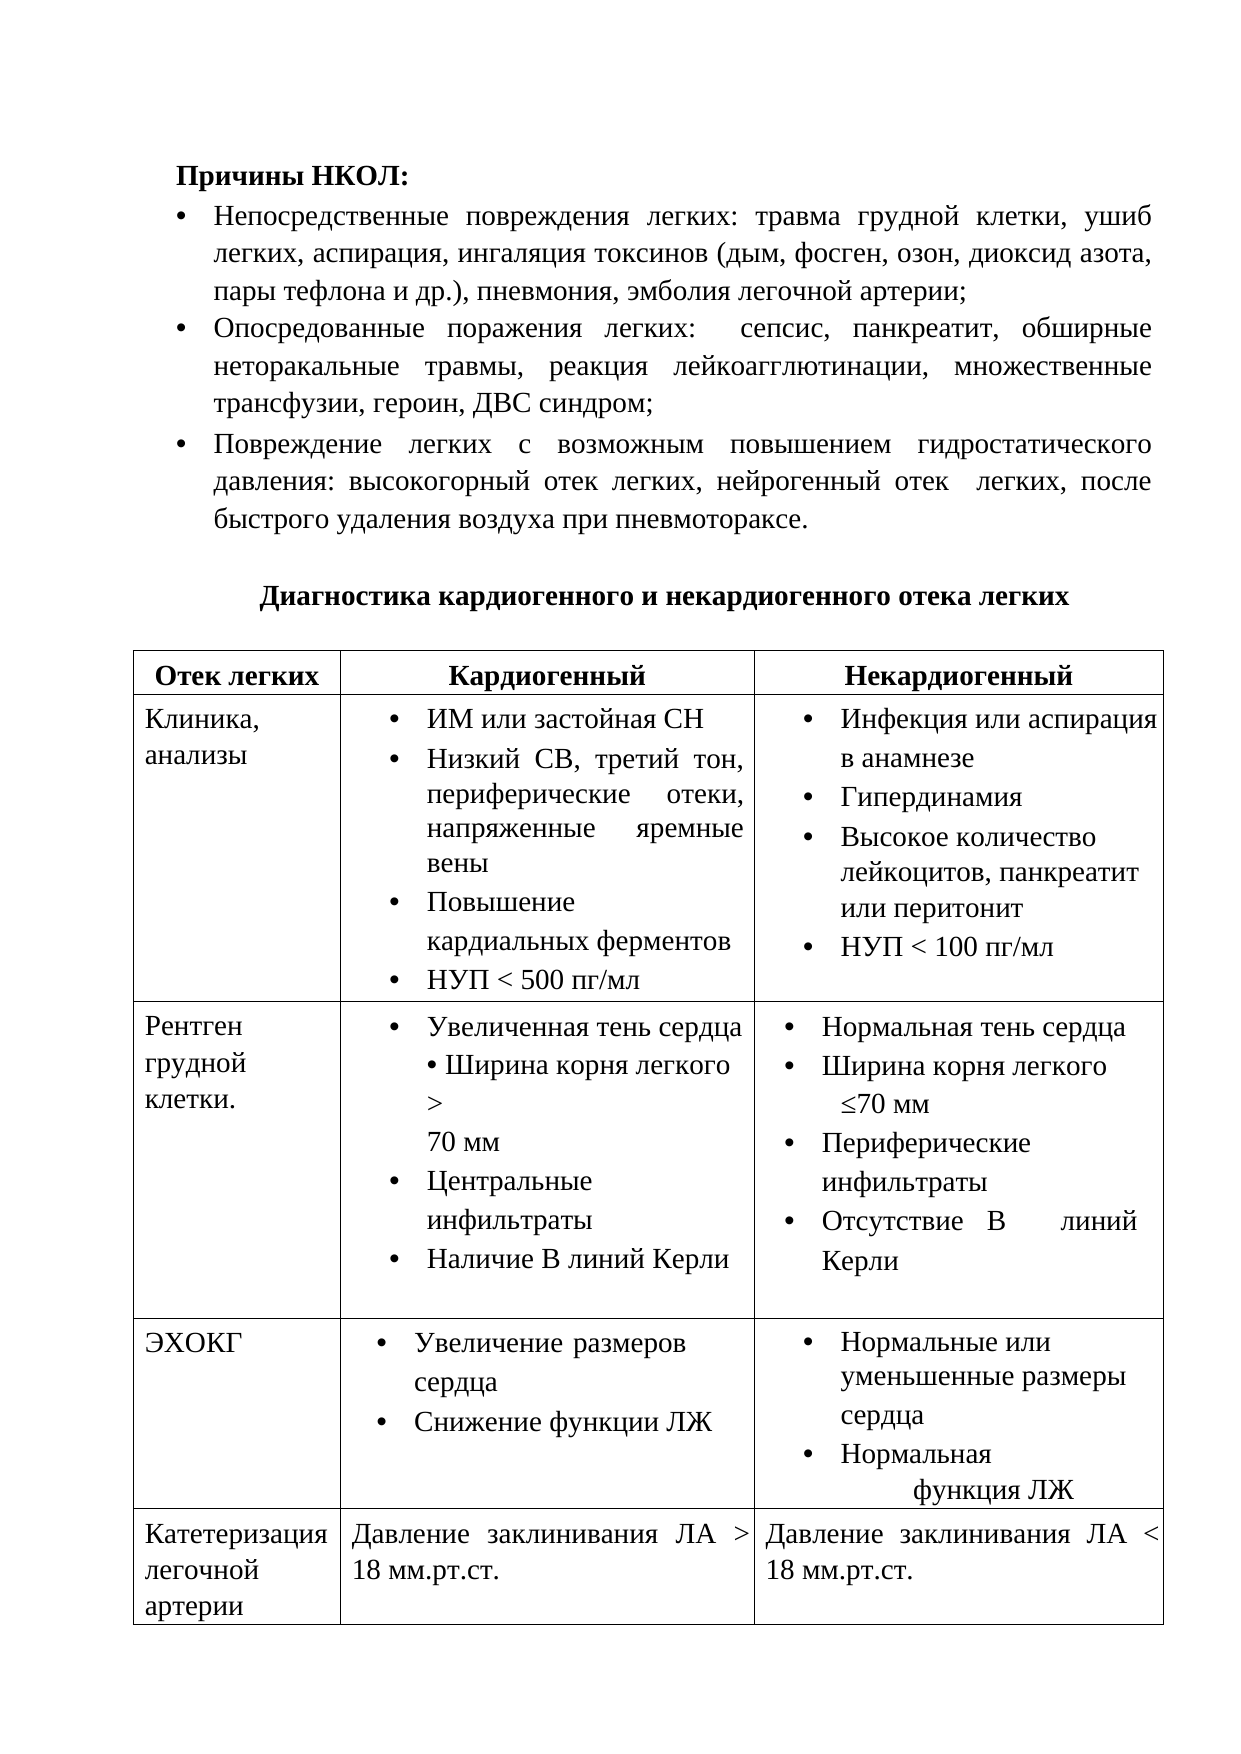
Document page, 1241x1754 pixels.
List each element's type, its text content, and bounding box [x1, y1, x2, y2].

table_cell Клиника, анализы [134, 695, 340, 1001]
table_cell ИМ или застойная СН Низкий СВ, третий тон, периферические отеки, напряженные яремные вены Повышение кардиальных ферментов НУП < 500 пг/мл [341, 695, 754, 1001]
table_cell Рентген грудной клетки. [134, 1002, 340, 1318]
table_cell Увеличенная тень сердца • Ширина корня легкого > 70 мм Центральные инфильтраты Наличие В линий Керли [341, 1002, 754, 1318]
list Непосредственные повреждения легких: травма грудной клетки, ушиб легких, аспирация, ингаляция токсинов (дым, фосген, озон, диоксид азота, пары тефлона и др.), пневмония, эмболия легочной артерии; [176, 198, 1153, 306]
list Опосредованные поражения легких: сепсис, панкреатит, обширные неторакальные травмы, реакция лейкоагглютинации, множественные трансфузии, героин, ДВС синдром; [176, 311, 1153, 418]
table_cell ЭХОКГ [134, 1319, 340, 1508]
table_header Отек легких [134, 651, 340, 694]
table_cell Нормальная тень сердца Ширина корня легкого ≤70 мм Периферические инфильтраты Отсутствие В линий Керли [755, 1002, 1163, 1318]
table_cell Давление заклинивания ЛА < 18 мм.рт.ст. [755, 1509, 1163, 1624]
table_cell Катетеризация легочной артерии [134, 1509, 340, 1624]
text Причины НКОЛ: [176, 158, 1212, 191]
list Повреждение легких с возможным повышением гидростатического давления: высокогорный отек легких, нейрогенный отек легких, после быстрого удаления воздуха при пневмотораксе. [176, 426, 1153, 534]
table_cell Давление заклинивания ЛА > 18 мм.рт.ст. [341, 1509, 754, 1624]
table_cell Нормальные или уменьшенные размеры сердца Нормальная функция ЛЖ [755, 1319, 1163, 1508]
table_header Кардиогенный [341, 651, 754, 694]
subtitle Диагностика кардиогенного и некардиогенного отека легких [192, 578, 1137, 612]
table_cell Инфекция или аспирация в анамнезе Гипердинамия Высокое количество лейкоцитов, панкреатит или перитонит НУП < 100 пг/мл [755, 695, 1163, 1001]
table_header Некардиогенный [755, 651, 1163, 694]
table_cell Увеличение размеров сердца Снижение функции ЛЖ [341, 1319, 754, 1508]
